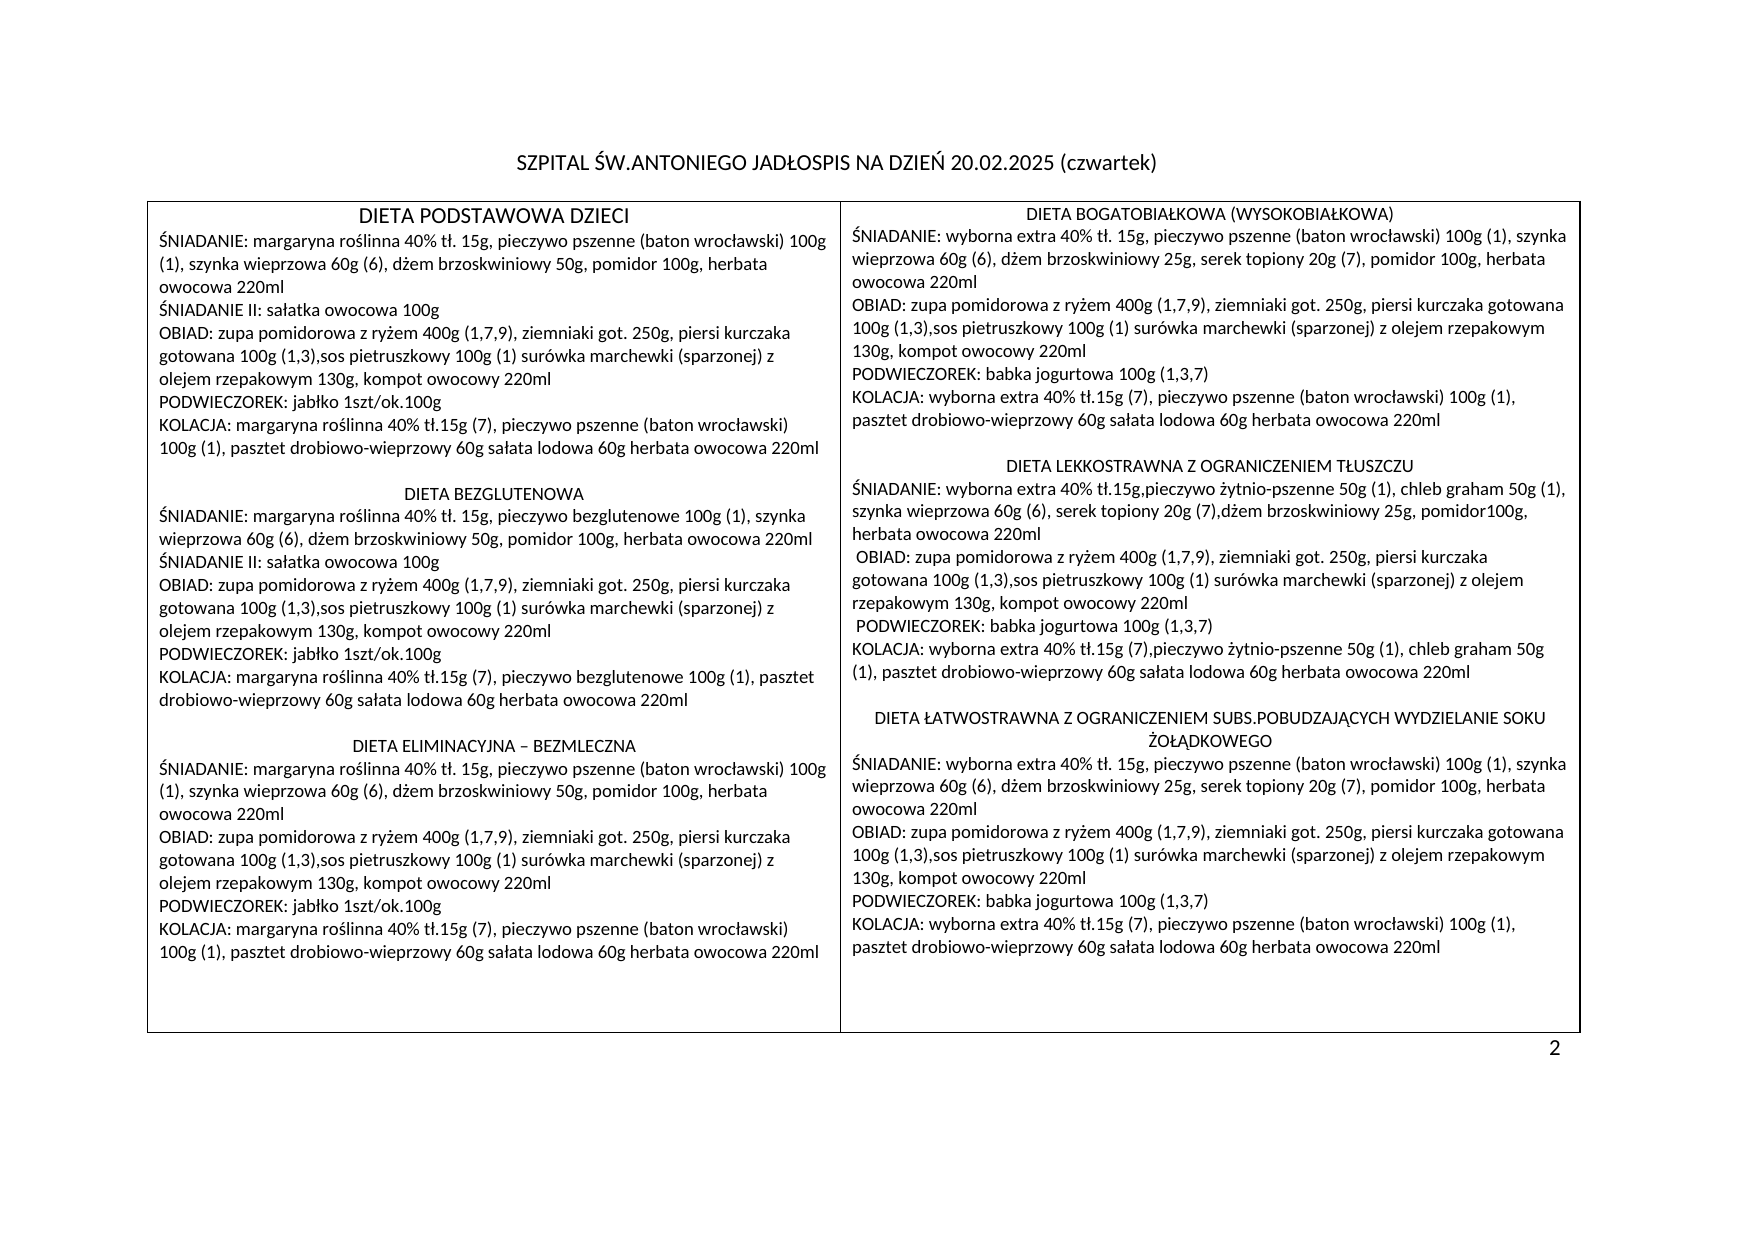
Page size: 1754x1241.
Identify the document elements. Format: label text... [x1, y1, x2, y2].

text 2 [148, 1033, 1606, 1061]
text SZPITAL ŚW.ANTONIEGO JADŁOSPIS NA DZIEŃ 20.02.2025 (czwartek) [516, 148, 1606, 176]
table_header DIETA PODSTAWOWA DZIECI ŚNIADANIE: margaryna roślinna 40% tł. 15g, pieczywo pszenne (baton wrocławski) 100g (1), szynka wieprzowa 60g (6), dżem brzoskwiniowy 50g, pomidor 100g, herbata owocowa 220ml ŚNIADANIE II: sałatka owocowa 100g OBIAD: zupa pomidorowa z ryżem 400g (1,7,9), ziemniaki got. 250g, piersi kurczaka gotowana 100g (1,3),sos pietruszkowy 100g (1) surówka marchewki (sparzonej) z olejem rzepakowym 130g, kompot owocowy 220ml PODWIECZOREK: jabłko 1szt/ok.100g KOLACJA: margaryna roślinna 40% tł.15g (7), pieczywo pszenne (baton wrocławski) 100g (1), pasztet drobiowo-wieprzowy 60g sałata lodowa 60g herbata owocowa 220ml DIETA BEZGLUTENOWA ŚNIADANIE: margaryna roślinna 40% tł. 15g, pieczywo bezglutenowe 100g (1), szynka wieprzowa 60g (6), dżem brzoskwiniowy 50g, pomidor 100g, herbata owocowa 220ml ŚNIADANIE II: sałatka owocowa 100g OBIAD: zupa pomidorowa z ryżem 400g (1,7,9), ziemniaki got. 250g, piersi kurczaka gotowana 100g (1,3),sos pietruszkowy 100g (1) surówka marchewki (sparzonej) z olejem rzepakowym 130g, kompot owocowy 220ml PODWIECZOREK: jabłko 1szt/ok.100g KOLACJA: margaryna roślinna 40% tł.15g (7), pieczywo bezglutenowe 100g (1), pasztet drobiowo-wieprzowy 60g sałata lodowa 60g herbata owocowa 220ml DIETA ELIMINACYJNA – BEZMLECZNA ŚNIADANIE: margaryna roślinna 40% tł. 15g, pieczywo pszenne (baton wrocławski) 100g (1), szynka wieprzowa 60g (6), dżem brzoskwiniowy 50g, pomidor 100g, herbata owocowa 220ml OBIAD: zupa pomidorowa z ryżem 400g (1,7,9), ziemniaki got. 250g, piersi kurczaka gotowana 100g (1,3),sos pietruszkowy 100g (1) surówka marchewki (sparzonej) z olejem rzepakowym 130g, kompot owocowy 220ml PODWIECZOREK: jabłko 1szt/ok.100g KOLACJA: margaryna roślinna 40% tł.15g (7), pieczywo pszenne (baton wrocławski) 100g (1), pasztet drobiowo-wieprzowy 60g sałata lodowa 60g herbata owocowa 220ml [148, 202, 840, 1032]
table_header DIETA BOGATOBIAŁKOWA (WYSOKOBIAŁKOWA) ŚNIADANIE: wyborna extra 40% tł. 15g, pieczywo pszenne (baton wrocławski) 100g (1), szynka wieprzowa 60g (6), dżem brzoskwiniowy 25g, serek topiony 20g (7), pomidor 100g, herbata owocowa 220ml OBIAD: zupa pomidorowa z ryżem 400g (1,7,9), ziemniaki got. 250g, piersi kurczaka gotowana 100g (1,3),sos pietruszkowy 100g (1) surówka marchewki (sparzonej) z olejem rzepakowym 130g, kompot owocowy 220ml PODWIECZOREK: babka jogurtowa 100g (1,3,7) KOLACJA: wyborna extra 40% tł.15g (7), pieczywo pszenne (baton wrocławski) 100g (1), pasztet drobiowo-wieprzowy 60g sałata lodowa 60g herbata owocowa 220ml DIETA LEKKOSTRAWNA Z OGRANICZENIEM TŁUSZCZU ŚNIADANIE: wyborna extra 40% tł.15g,pieczywo żytnio-pszenne 50g (1), chleb graham 50g (1), szynka wieprzowa 60g (6), serek topiony 20g (7),dżem brzoskwiniowy 25g, pomidor100g, herbata owocowa 220ml OBIAD: zupa pomidorowa z ryżem 400g (1,7,9), ziemniaki got. 250g, piersi kurczaka gotowana 100g (1,3),sos pietruszkowy 100g (1) surówka marchewki (sparzonej) z olejem rzepakowym 130g, kompot owocowy 220ml PODWIECZOREK: babka jogurtowa 100g (1,3,7) KOLACJA: wyborna extra 40% tł.15g (7),pieczywo żytnio-pszenne 50g (1), chleb graham 50g (1), pasztet drobiowo-wieprzowy 60g sałata lodowa 60g herbata owocowa 220ml DIETA ŁATWOSTRAWNA Z OGRANICZENIEM SUBS.POBUDZAJĄCYCH WYDZIELANIE SOKU ŻOŁĄDKOWEGO ŚNIADANIE: wyborna extra 40% tł. 15g, pieczywo pszenne (baton wrocławski) 100g (1), szynka wieprzowa 60g (6), dżem brzoskwiniowy 25g, serek topiony 20g (7), pomidor 100g, herbata owocowa 220ml OBIAD: zupa pomidorowa z ryżem 400g (1,7,9), ziemniaki got. 250g, piersi kurczaka gotowana 100g (1,3),sos pietruszkowy 100g (1) surówka marchewki (sparzonej) z olejem rzepakowym 130g, kompot owocowy 220ml PODWIECZOREK: babka jogurtowa 100g (1,3,7) KOLACJA: wyborna extra 40% tł.15g (7), pieczywo pszenne (baton wrocławski) 100g (1), pasztet drobiowo-wieprzowy 60g sałata lodowa 60g herbata owocowa 220ml [841, 202, 1579, 1032]
